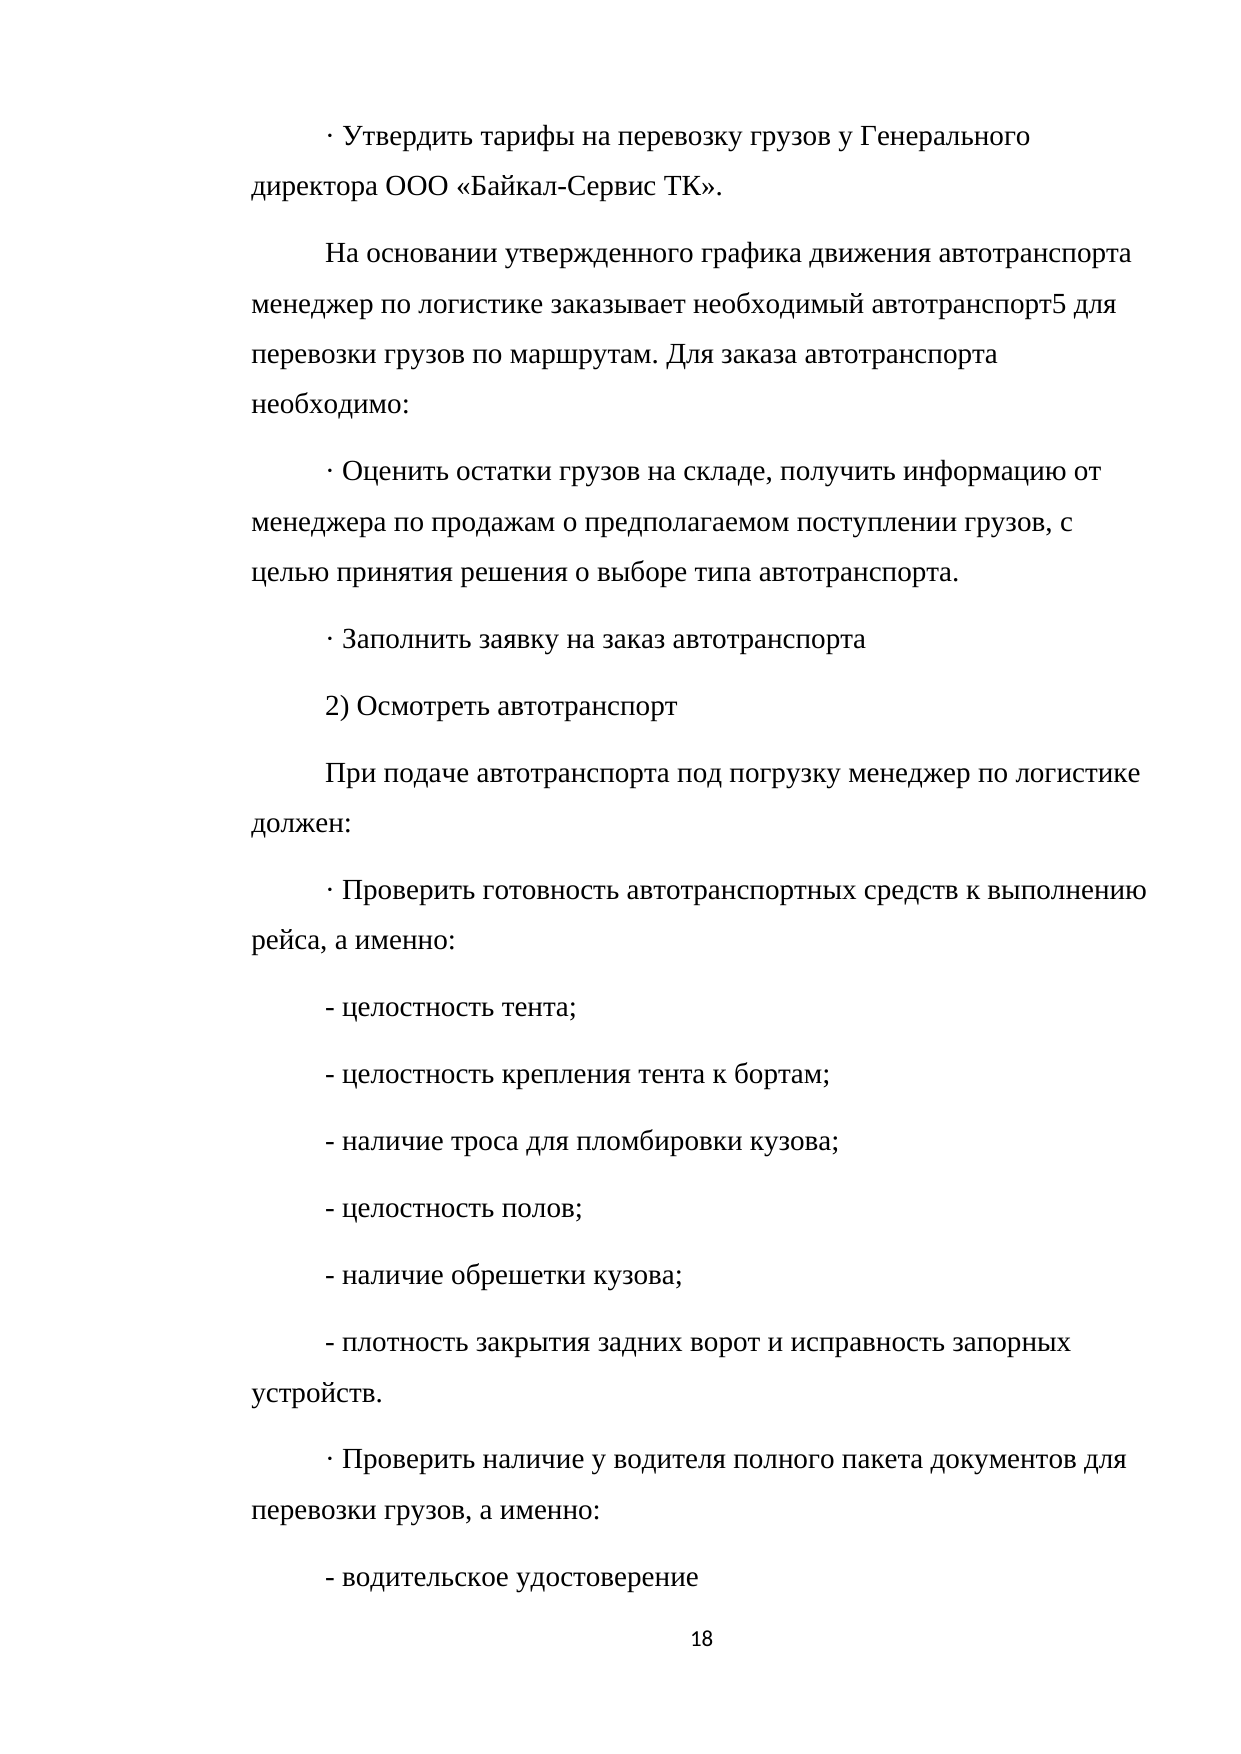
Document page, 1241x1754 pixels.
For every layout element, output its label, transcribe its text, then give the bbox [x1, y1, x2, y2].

text · Проверить наличие у водителя полного пакета документов для перевозки грузов, а именно: [251, 1442, 1152, 1526]
text · Заполнить заявку на заказ автотранспорта [251, 621, 1152, 654]
text 2) Осмотреть автотранспорт [251, 688, 1152, 721]
text - наличие обрешетки кузова; [251, 1257, 1152, 1291]
text - наличие троса для пломбировки кузова; [251, 1123, 1152, 1157]
text · Оценить остатки грузов на складе, получить информацию от менеджера по продажам о предполагаемом поступлении грузов, с целью принятия решения о выборе типа автотранспорта. [251, 453, 1152, 587]
text - целостность полов; [251, 1190, 1152, 1224]
text - целостность тента; [251, 989, 1152, 1023]
text На основании утвержденного графика движения автотранспорта менеджер по логистике заказывает необходимый автотранспорт5 для перевозки грузов по маршрутам. Для заказа автотранспорта необходимо: [251, 235, 1152, 420]
text · Утвердить тарифы на перевозку грузов у Генерального директора ООО «Байкал-Сервис ТК». [251, 118, 1152, 202]
text - плотность закрытия задних ворот и исправность запорных устройств. [251, 1324, 1152, 1408]
text · Проверить готовность автотранспортных средств к выполнению рейса, а именно: [251, 872, 1152, 956]
text - целостность крепления тента к бортам; [251, 1056, 1152, 1090]
text - водительское удостоверение [251, 1559, 1152, 1592]
text При подаче автотранспорта под погрузку менеджер по логистике должен: [251, 755, 1152, 839]
